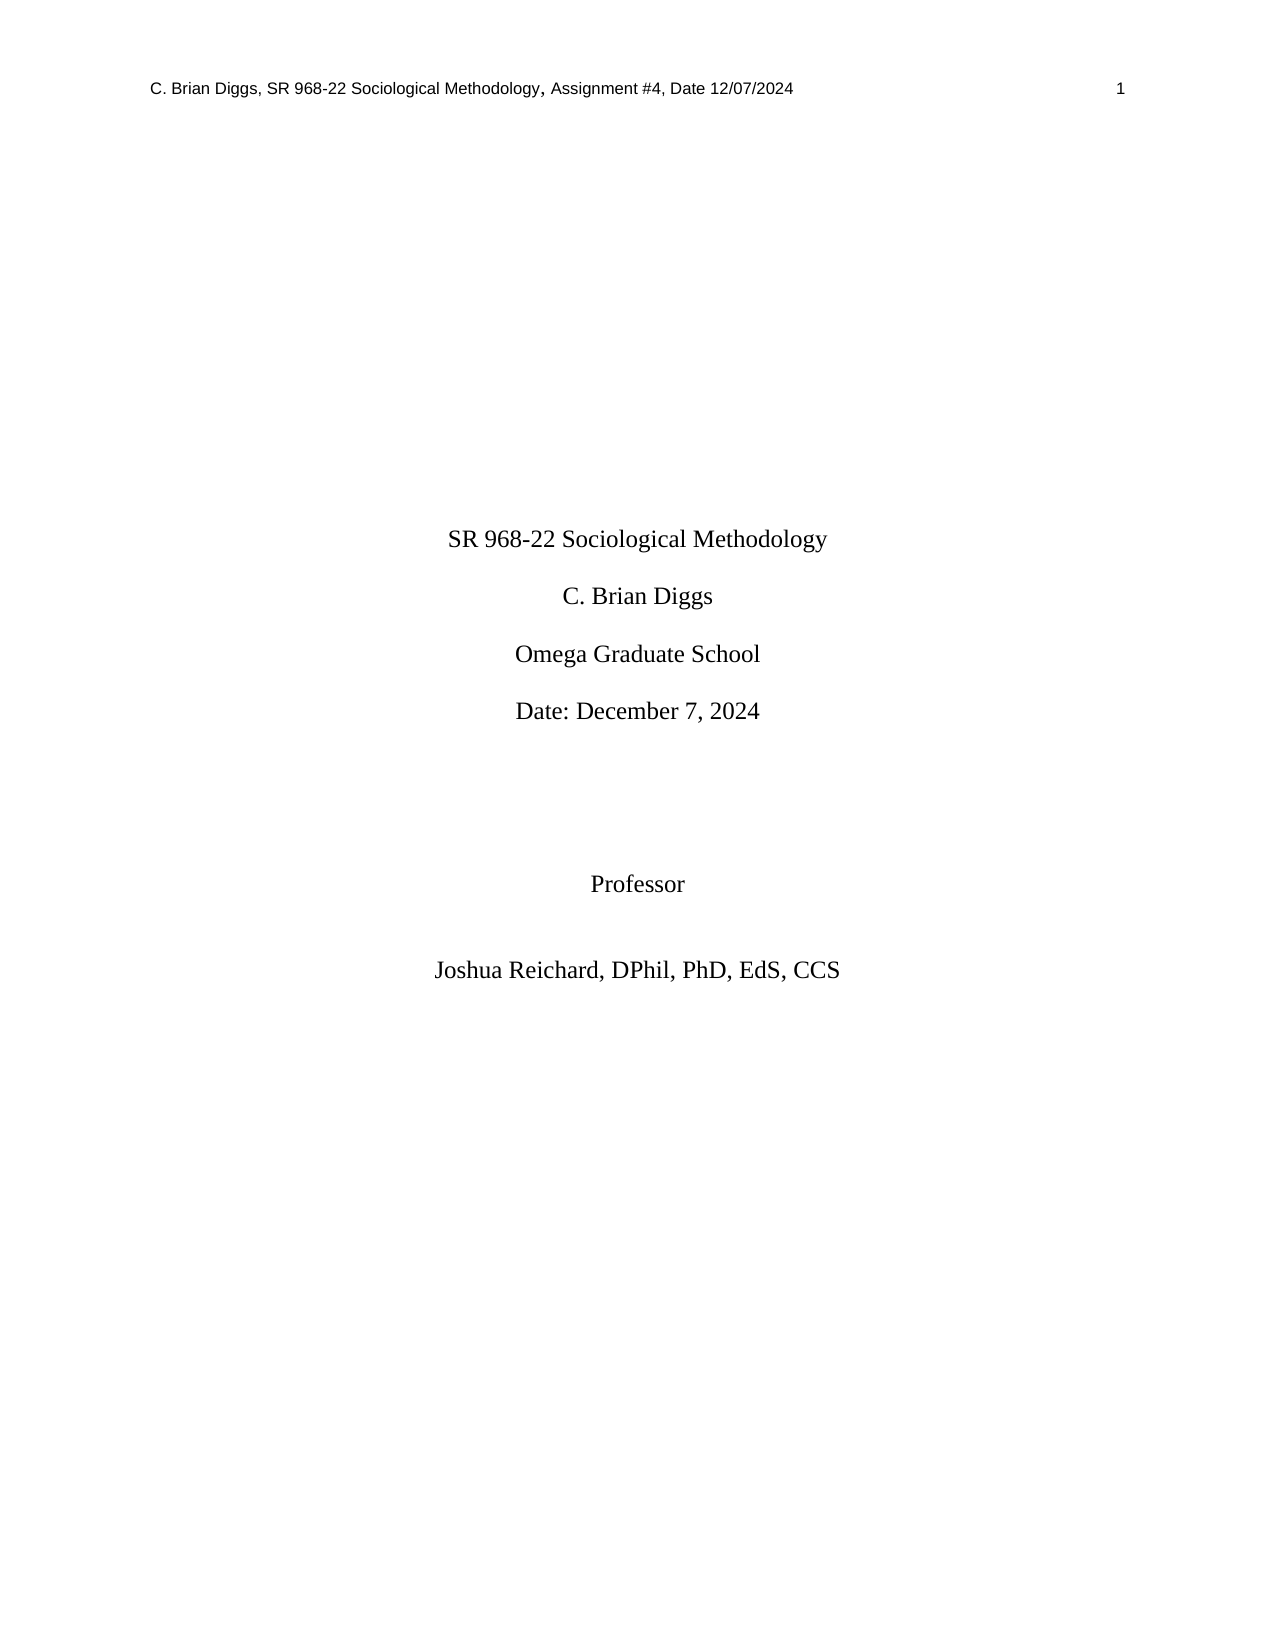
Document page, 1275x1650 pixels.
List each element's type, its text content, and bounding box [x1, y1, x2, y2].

text C. Brian Diggs [150, 581, 1125, 610]
text Professor [150, 869, 1125, 897]
text Omega Graduate School [150, 639, 1125, 667]
text Joshua Reichard, DPhil, PhD, EdS, CCS [150, 955, 1125, 984]
text SR 968-22 Sociological Methodology [150, 524, 1125, 552]
text Date: December 7, 2024 [150, 696, 1125, 725]
